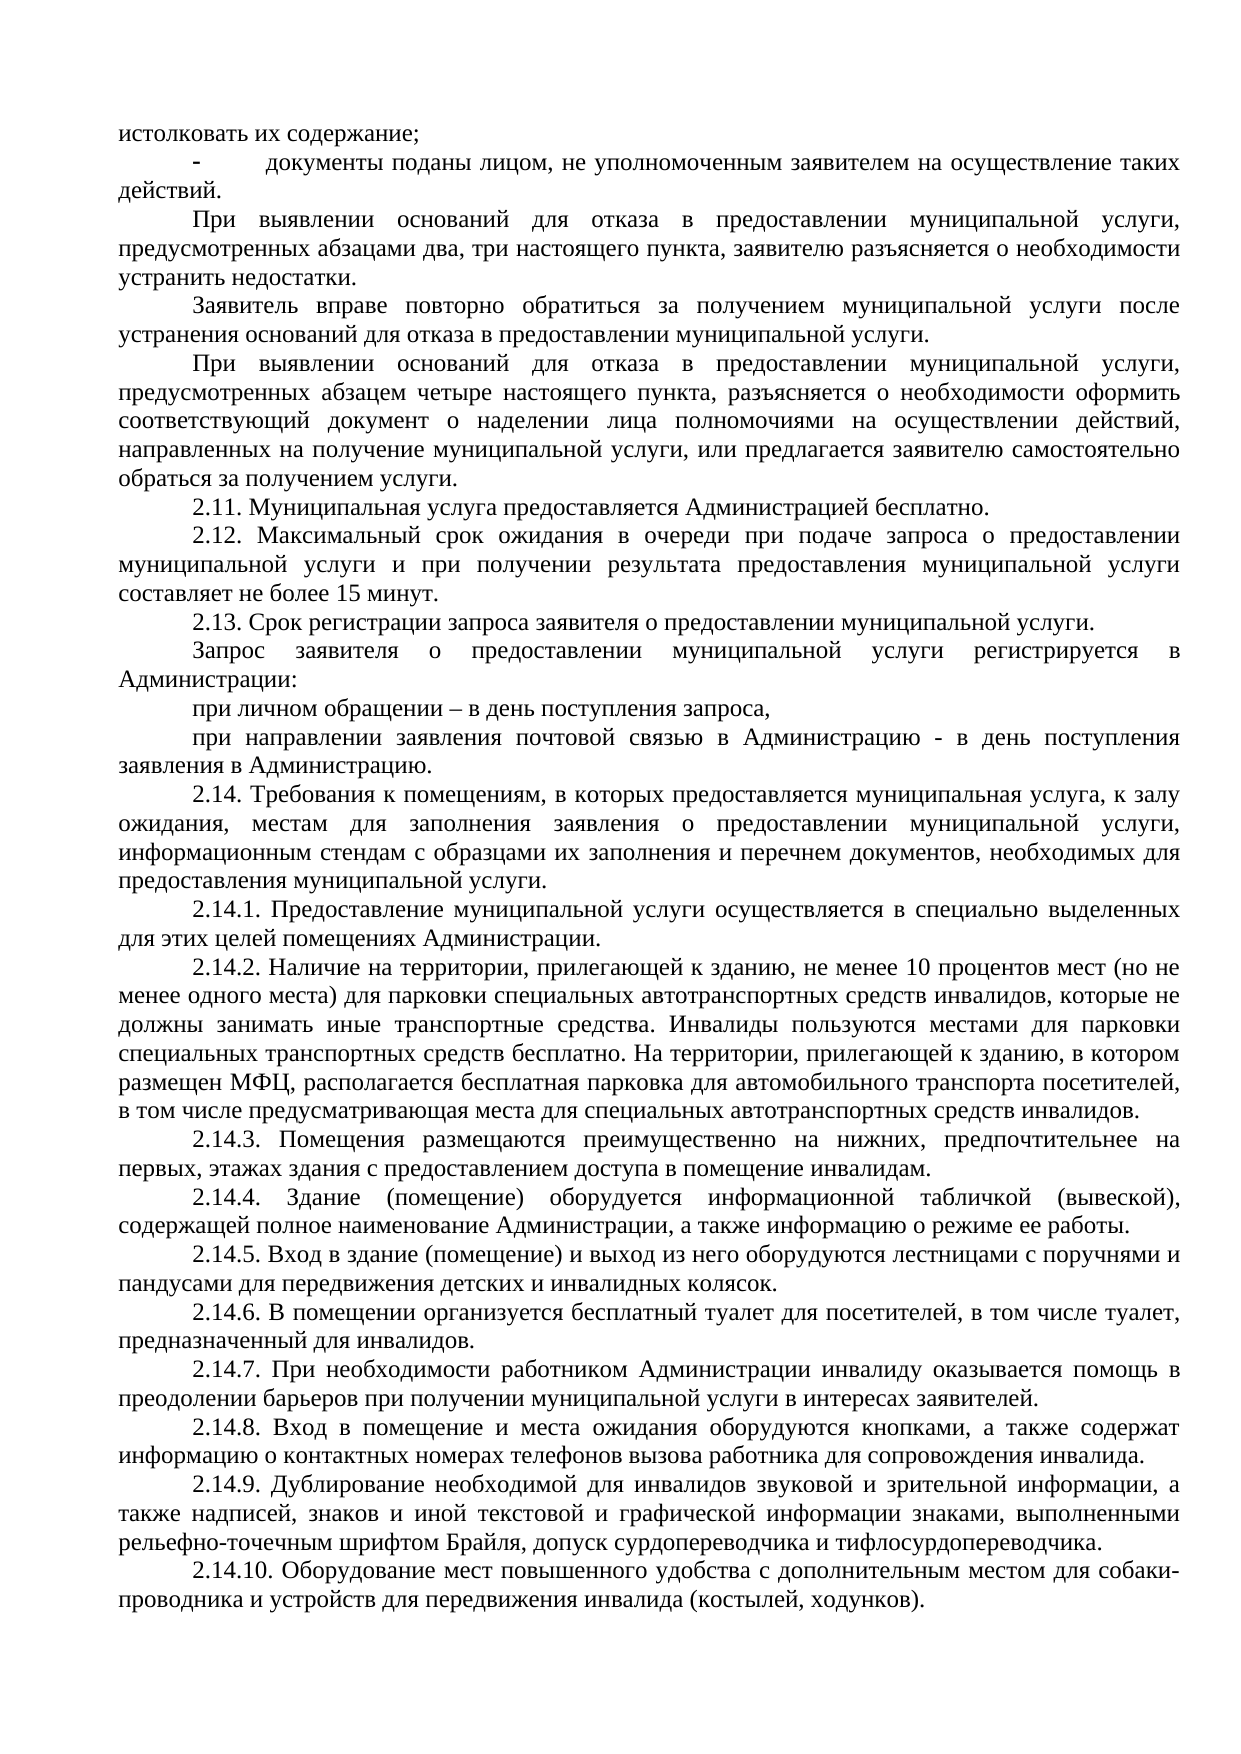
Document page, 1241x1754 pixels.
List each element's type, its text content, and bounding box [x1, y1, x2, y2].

text Заявитель вправе повторно обратиться за получением муниципальной услуги после устранения оснований для отказа в предоставлении муниципальной услуги. [118, 291, 1181, 348]
text 2.14.1. Предоставление муниципальной услуги осуществляется в специально выделенных для этих целей помещениях Администрации. [118, 894, 1181, 952]
text 2.13. Срок регистрации запроса заявителя о предоставлении муниципальной услуги. [118, 607, 1181, 636]
text 2.14.10. Оборудование мест повышенного удобства с дополнительным местом для собаки-проводника и устройств для передвижения инвалида (костылей, ходунков). [118, 1556, 1181, 1613]
text 2.14.9. Дублирование необходимой для инвалидов звуковой и зрительной информации, а также надписей, знаков и иной текстовой и графической информации знаками, выполненными рельефно-точечным шрифтом Брайля, допуск сурдопереводчика и тифлосурдопереводчика. [118, 1469, 1181, 1556]
text 2.14.5. Вход в здание (помещение) и выход из него оборудуются лестницами с поручнями и пандусами для передвижения детских и инвалидных колясок. [118, 1239, 1181, 1297]
text при направлении заявления почтовой связью в Администрацию - в день поступления заявления в Администрацию. [118, 722, 1181, 779]
text При выявлении оснований для отказа в предоставлении муниципальной услуги, предусмотренных абзацем четыре настоящего пункта, разъясняется о необходимости оформить соответствующий документ о наделении лица полномочиями на осуществлении действий, направленных на получение муниципальной услуги, или предлагается заявителю самостоятельно обраться за получением услуги. [118, 348, 1181, 492]
text при личном обращении – в день поступления запроса, [118, 693, 1181, 722]
text При выявлении оснований для отказа в предоставлении муниципальной услуги, предусмотренных абзацами два, три настоящего пункта, заявителю разъясняется о необходимости устранить недостатки. [118, 204, 1181, 291]
list документы поданы лицом, не уполномоченным заявителем на осуществление таких действий. [118, 147, 1181, 204]
text 2.14.8. Вход в помещение и места ожидания оборудуются кнопками, а также содержат информацию о контактных номерах телефонов вызова работника для сопровождения инвалида. [118, 1412, 1181, 1469]
text 2.14.3. Помещения размещаются преимущественно на нижних, предпочтительнее на первых, этажах здания с предоставлением доступа в помещение инвалидам. [118, 1124, 1181, 1182]
text 2.14.7. При необходимости работником Администрации инвалиду оказывается помощь в преодолении барьеров при получении муниципальной услуги в интересах заявителей. [118, 1354, 1181, 1412]
text Запрос заявителя о предоставлении муниципальной услуги регистрируется в Администрации: [118, 636, 1181, 693]
text 2.12. Максимальный срок ожидания в очереди при подаче запроса о предоставлении муниципальной услуги и при получении результата предоставления муниципальной услуги составляет не более 15 минут. [118, 521, 1181, 607]
text 2.14. Требования к помещениям, в которых предоставляется муниципальная услуга, к залу ожидания, местам для заполнения заявления о предоставлении муниципальной услуги, информационным стендам с образцами их заполнения и перечнем документов, необходимых для предоставления муниципальной услуги. [118, 779, 1181, 894]
text 2.14.2. Наличие на территории, прилегающей к зданию, не менее 10 процентов мест (но не менее одного места) для парковки специальных автотранспортных средств инвалидов, которые не должны занимать иные транспортные средства. Инвалиды пользуются местами для парковки специальных транспортных средств бесплатно. На территории, прилегающей к зданию, в котором размещен МФЦ, располагается бесплатная парковка для автомобильного транспорта посетителей, в том числе предусматривающая места для специальных автотранспортных средств инвалидов. [118, 952, 1181, 1124]
text 2.14.6. В помещении организуется бесплатный туалет для посетителей, в том числе туалет, предназначенный для инвалидов. [118, 1297, 1181, 1354]
text 2.14.4. Здание (помещение) оборудуется информационной табличкой (вывеской), содержащей полное наименование Администрации, а также информацию о режиме ее работы. [118, 1182, 1181, 1239]
text 2.11. Муниципальная услуга предоставляется Администрацией бесплатно. [118, 492, 1181, 521]
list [118, 118, 1181, 147]
